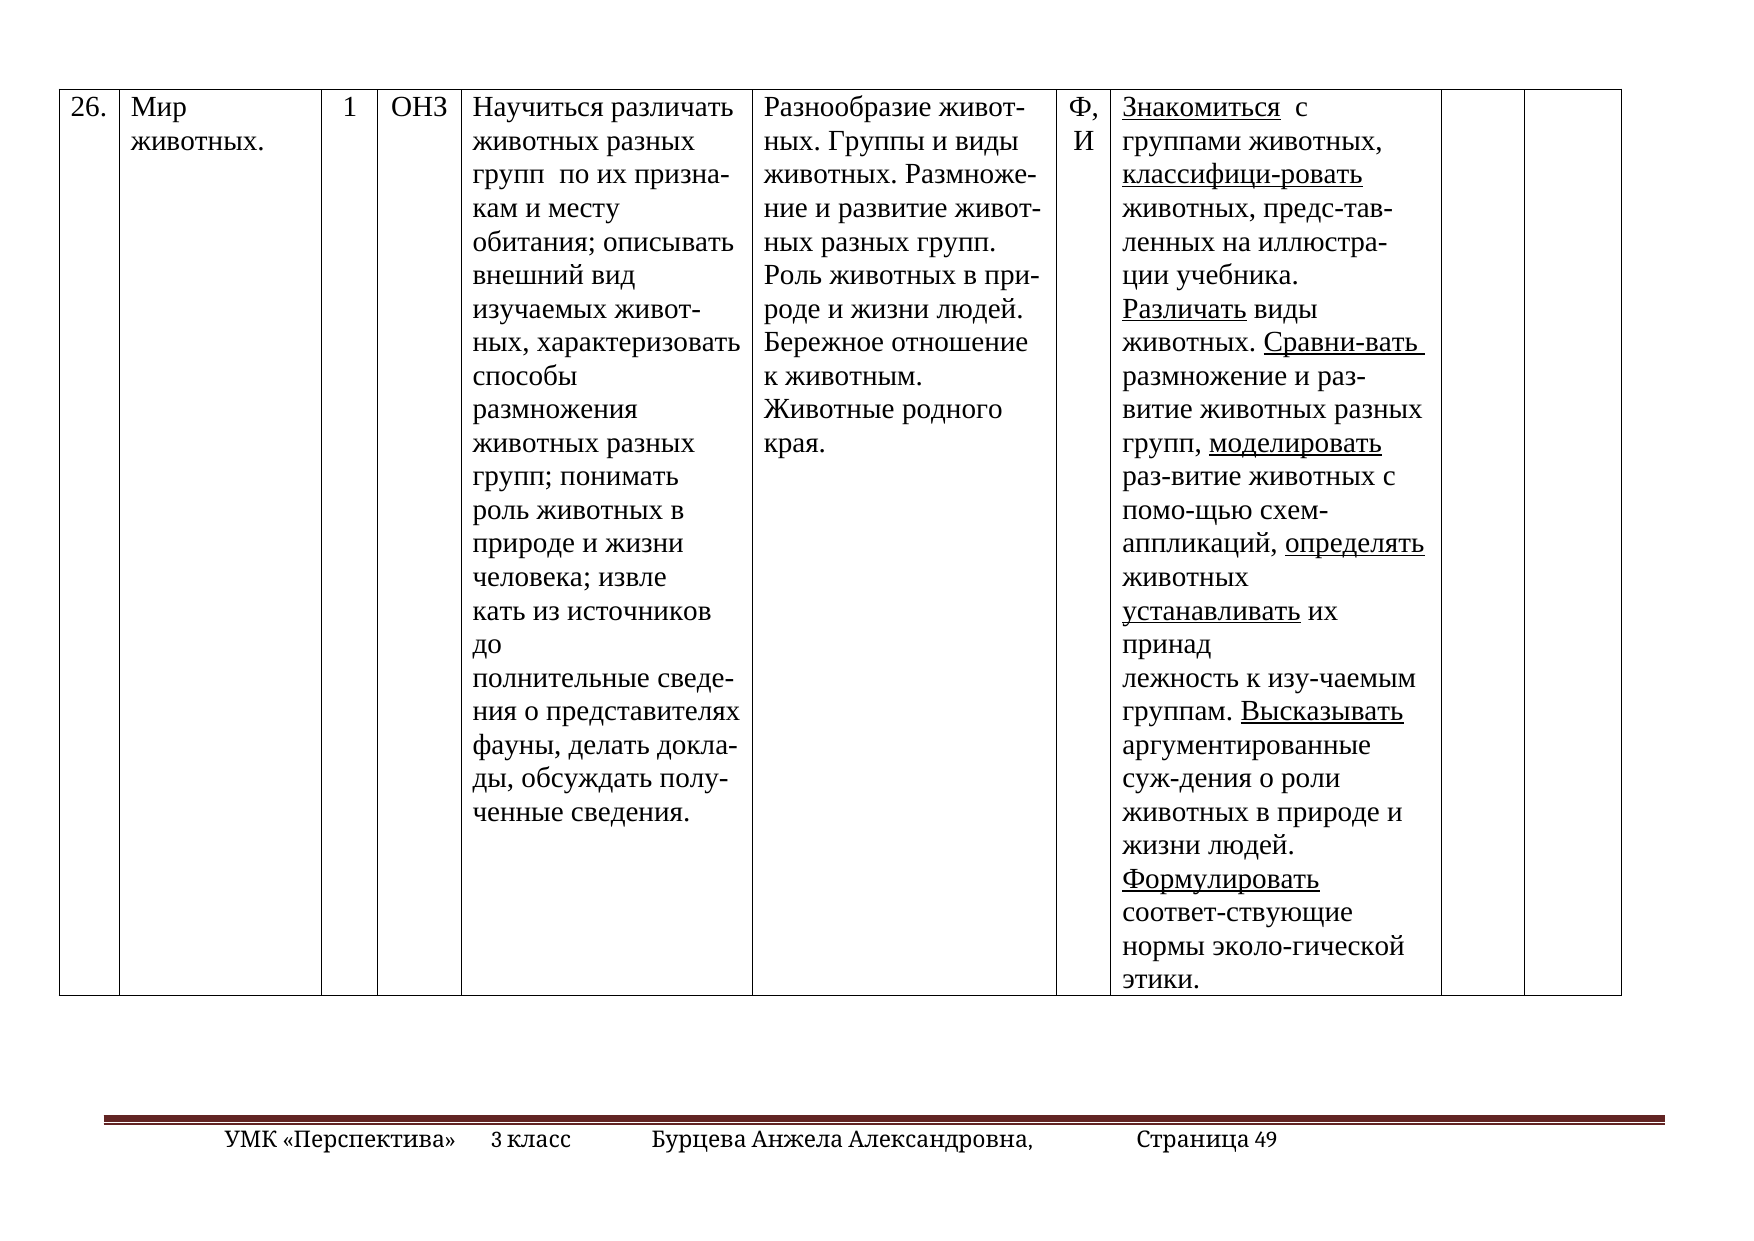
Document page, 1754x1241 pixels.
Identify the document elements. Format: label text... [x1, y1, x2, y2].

table_cell [1442, 90, 1524, 995]
table_cell Научиться различать животных разных групп по их призна-кам и месту обитания; описывать внешний вид изучаемых живот-ных, характеризовать способы размножения животных разных групп; понимать роль животных в природе и жизни человека; извле кать из источников до полнительные сведе-ния о представителях фауны, делать докла-ды, обсуждать полу-ченные сведения. [462, 90, 752, 995]
table_cell ОНЗ [378, 90, 461, 995]
table_cell Мир животных. [120, 90, 321, 995]
table_cell Знакомиться с группами животных, классифици-ровать животных, предс-тав-ленных на иллюстра-ции учебника. Различать виды животных. Сравни-вать размножение и раз-витие животных разных групп, моделировать раз-витие животных с помо-щью схем-аппликаций, определять животных устанавливать их принад лежность к изу-чаемым группам. Высказывать аргументированные суж-дения о роли животных в природе и жизни людей. Формулировать соответ-ствующие нормы эколо-гической этики. [1111, 90, 1441, 995]
table_cell 26. [60, 90, 119, 995]
table_cell [1525, 90, 1621, 995]
table_cell Ф, И [1057, 90, 1110, 995]
table_cell 1 [322, 90, 377, 995]
table_cell Разнообразие живот-ных. Группы и виды животных. Размноже-ние и развитие живот-ных разных групп. Роль животных в при-роде и жизни людей. Бережное отношение к животным. Животные родного края. [753, 90, 1056, 995]
